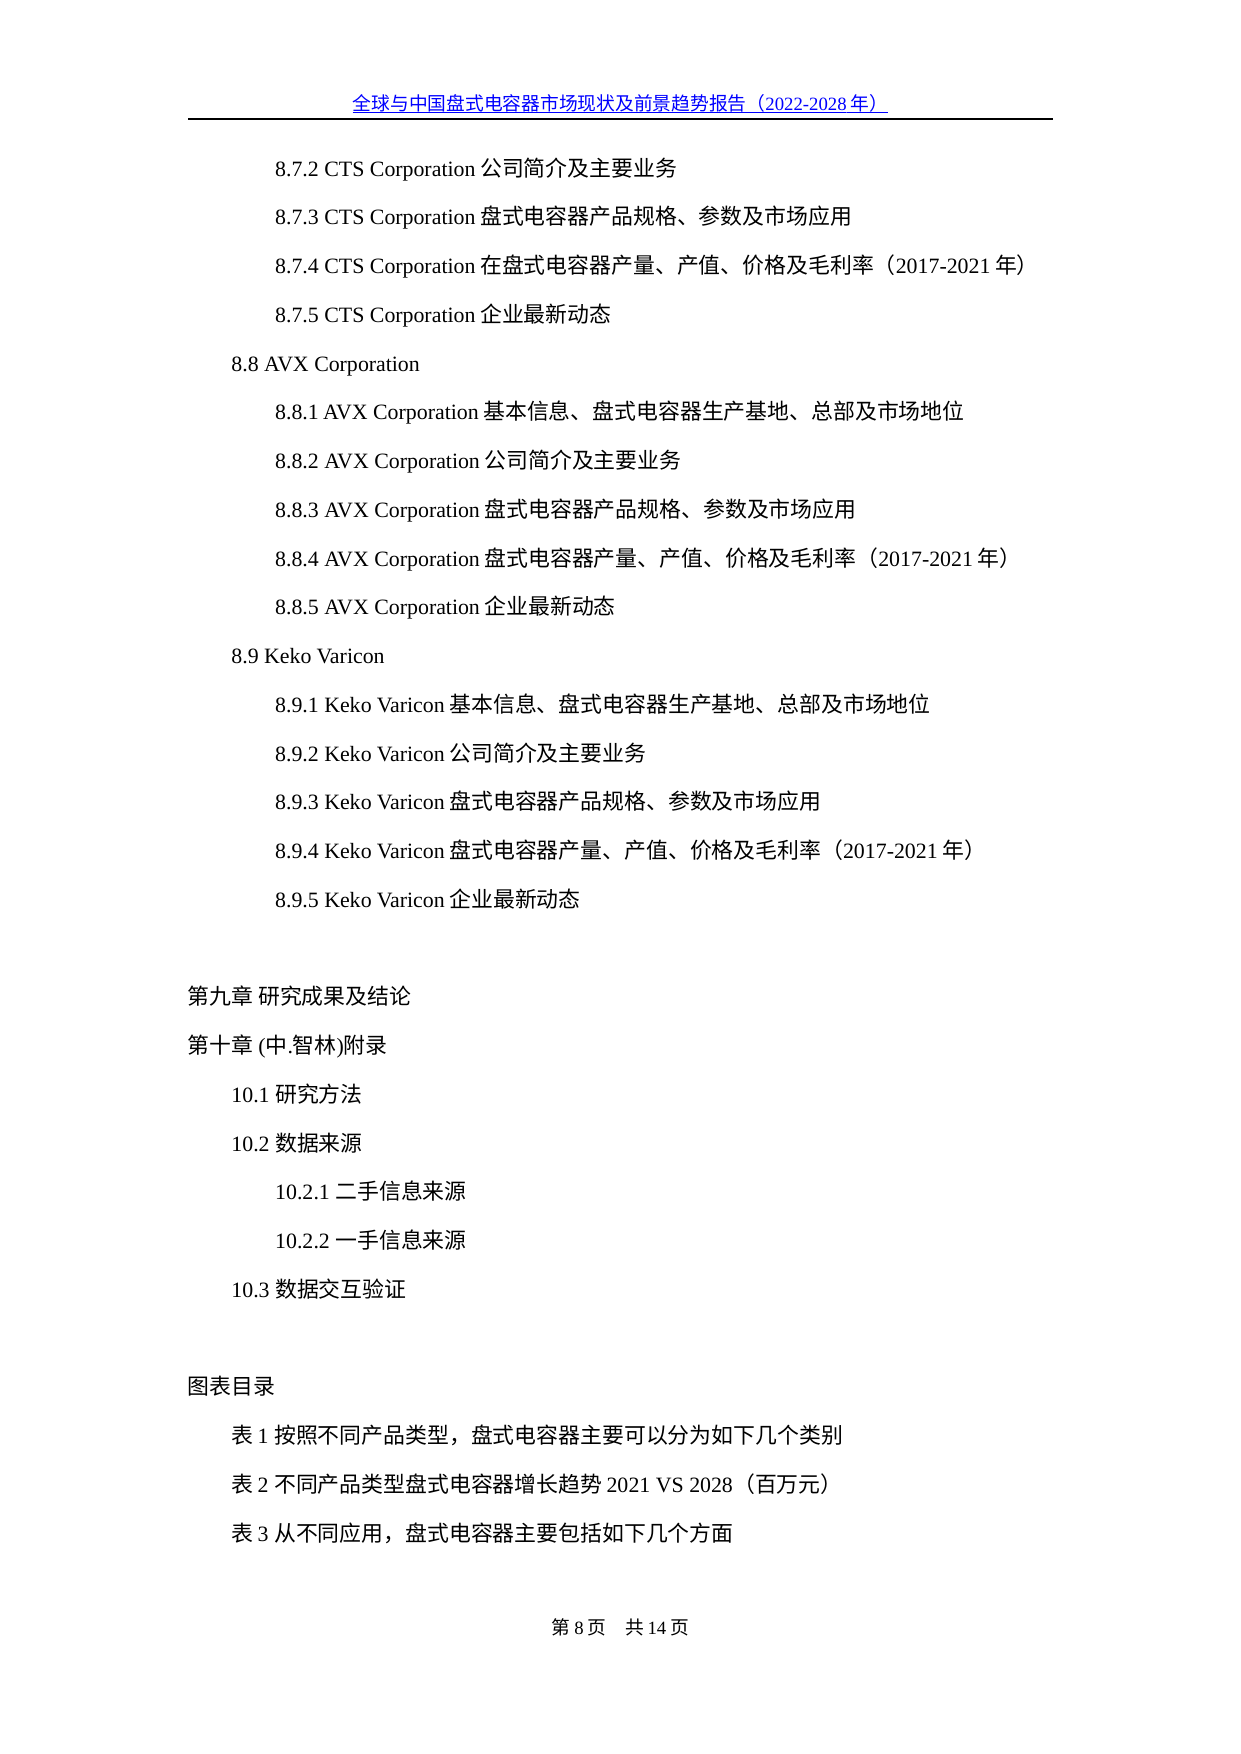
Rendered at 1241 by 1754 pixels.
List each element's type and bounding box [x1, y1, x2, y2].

text [187, 150, 1053, 1548]
